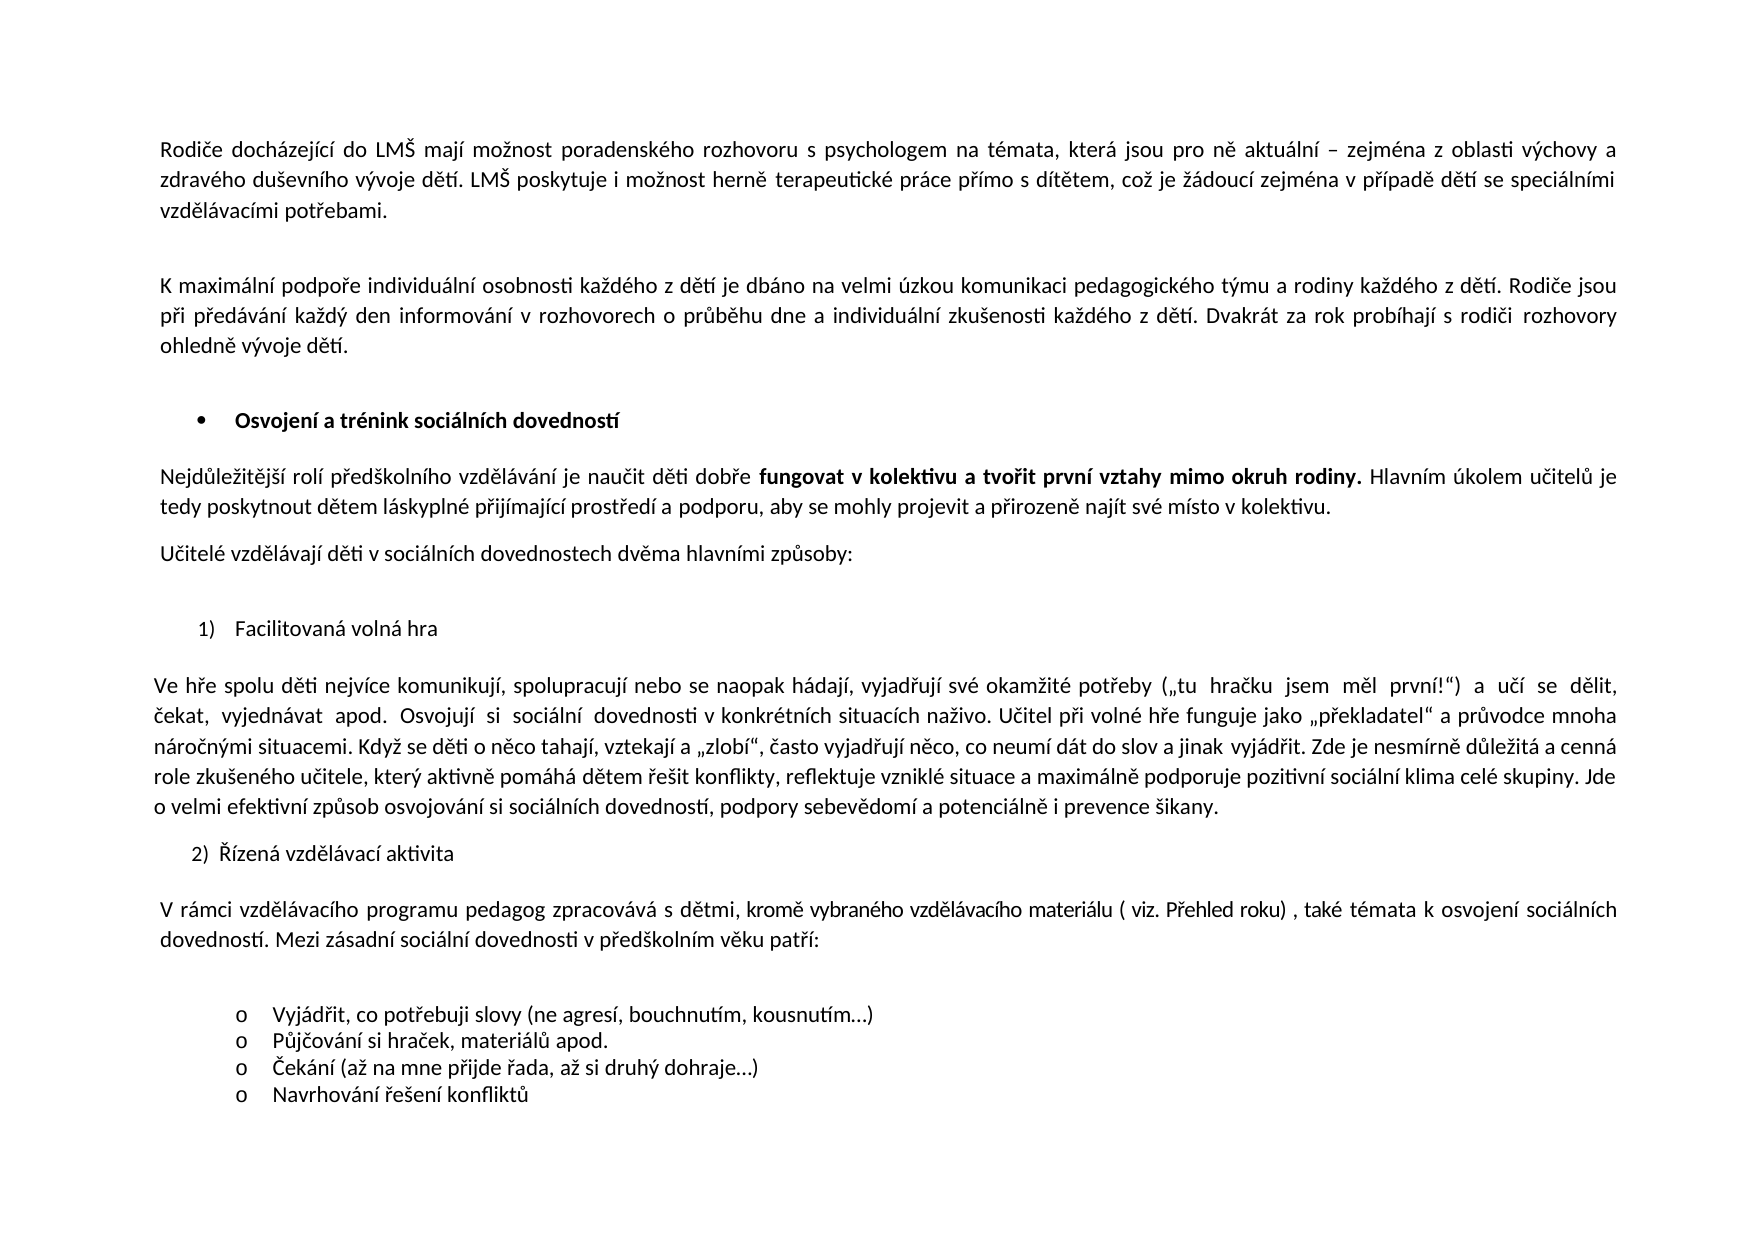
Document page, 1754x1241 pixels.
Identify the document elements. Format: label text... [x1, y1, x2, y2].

list Půjčování si hraček, materiálů apod. [235, 1027, 1629, 1054]
list Navrhování řešení konfliktů [235, 1081, 1629, 1108]
list Vyjádřit, co potřebuji slovy (ne agresí, bouchnutím, kousnutím…) [235, 1000, 1629, 1027]
text Rodiče docházející do LMŠ mají možnost poradenského rozhovoru s psychologem na témata, která jsou pro ně aktuální – zejména z oblasti výchovy a zdravého duševního vývoje dětí. LMŠ poskytuje i možnost herně terapeutické práce přímo s dítětem, což je žádoucí zejména v případě dětí se speciálními vzdělávacími potřebami. [160, 135, 1617, 224]
text K maximální podpoře individuální osobnosti každého z dětí je dbáno na velmi úzkou komunikaci pedagogického týmu a rodiny každého z dětí. Rodiče jsou při předávání každý den informování v rozhovorech o průběhu dne a individuální zkušenosti každého z dětí. Dvakrát za rok probíhají s rodiči rozhovory ohledně vývoje dětí. [160, 271, 1617, 359]
list Řízená vzdělávací aktivita [191, 839, 1629, 867]
text Nejdůležitější rolí předškolního vzdělávání je naučit děti dobře fungovat v kolektivu a tvořit první vztahy mimo okruh rodiny. Hlavním úkolem učitelů je tedy poskytnout dětem láskyplné přijímající prostředí a podporu, aby se mohly projevit a přirozeně najít své místo v kolektivu. [160, 462, 1617, 520]
text Ve hře spolu děti nejvíce komunikují, spolupracují nebo se naopak hádají, vyjadřují své okamžité potřeby („tu hračku jsem měl první!“) a učí se dělit, čekat, vyjednávat apod. Osvojují si sociální dovednosti v konkrétních situacích naživo. Učitel při volné hře funguje jako „překladatel“ a průvodce mnoha náročnými situacemi. Když se děti o něco tahají, vztekají a „zlobí“, často vyjadřují něco, co neumí dát do slov a jinak vyjádřit. Zde je nesmírně důležitá a cenná role zkušeného učitele, který aktivně pomáhá dětem řešit konflikty, reflektuje vzniklé situace a maximálně podporuje pozitivní sociální klima celé skupiny. Jde o velmi efektivní způsob osvojování si sociálních dovedností, podpory sebevědomí a potenciálně i prevence šikany. [154, 671, 1617, 820]
text V rámci vzdělávacího programu pedagog zpracovává s dětmi, kromě vybraného vzdělávacího materiálu ( viz. Přehled roku) , také témata k osvojení sociálních dovedností. Mezi zásadní sociální dovednosti v předškolním věku patří: [160, 895, 1617, 953]
list Čekání (až na mne přijde řada, až si druhý dohraje…) [235, 1054, 1629, 1081]
list Osvojení a trénink sociálních dovedností [197, 406, 1629, 434]
text Učitelé vzdělávají děti v sociálních dovednostech dvěma hlavními způsoby: [160, 539, 1629, 567]
list Facilitovaná volná hra [197, 614, 1629, 642]
